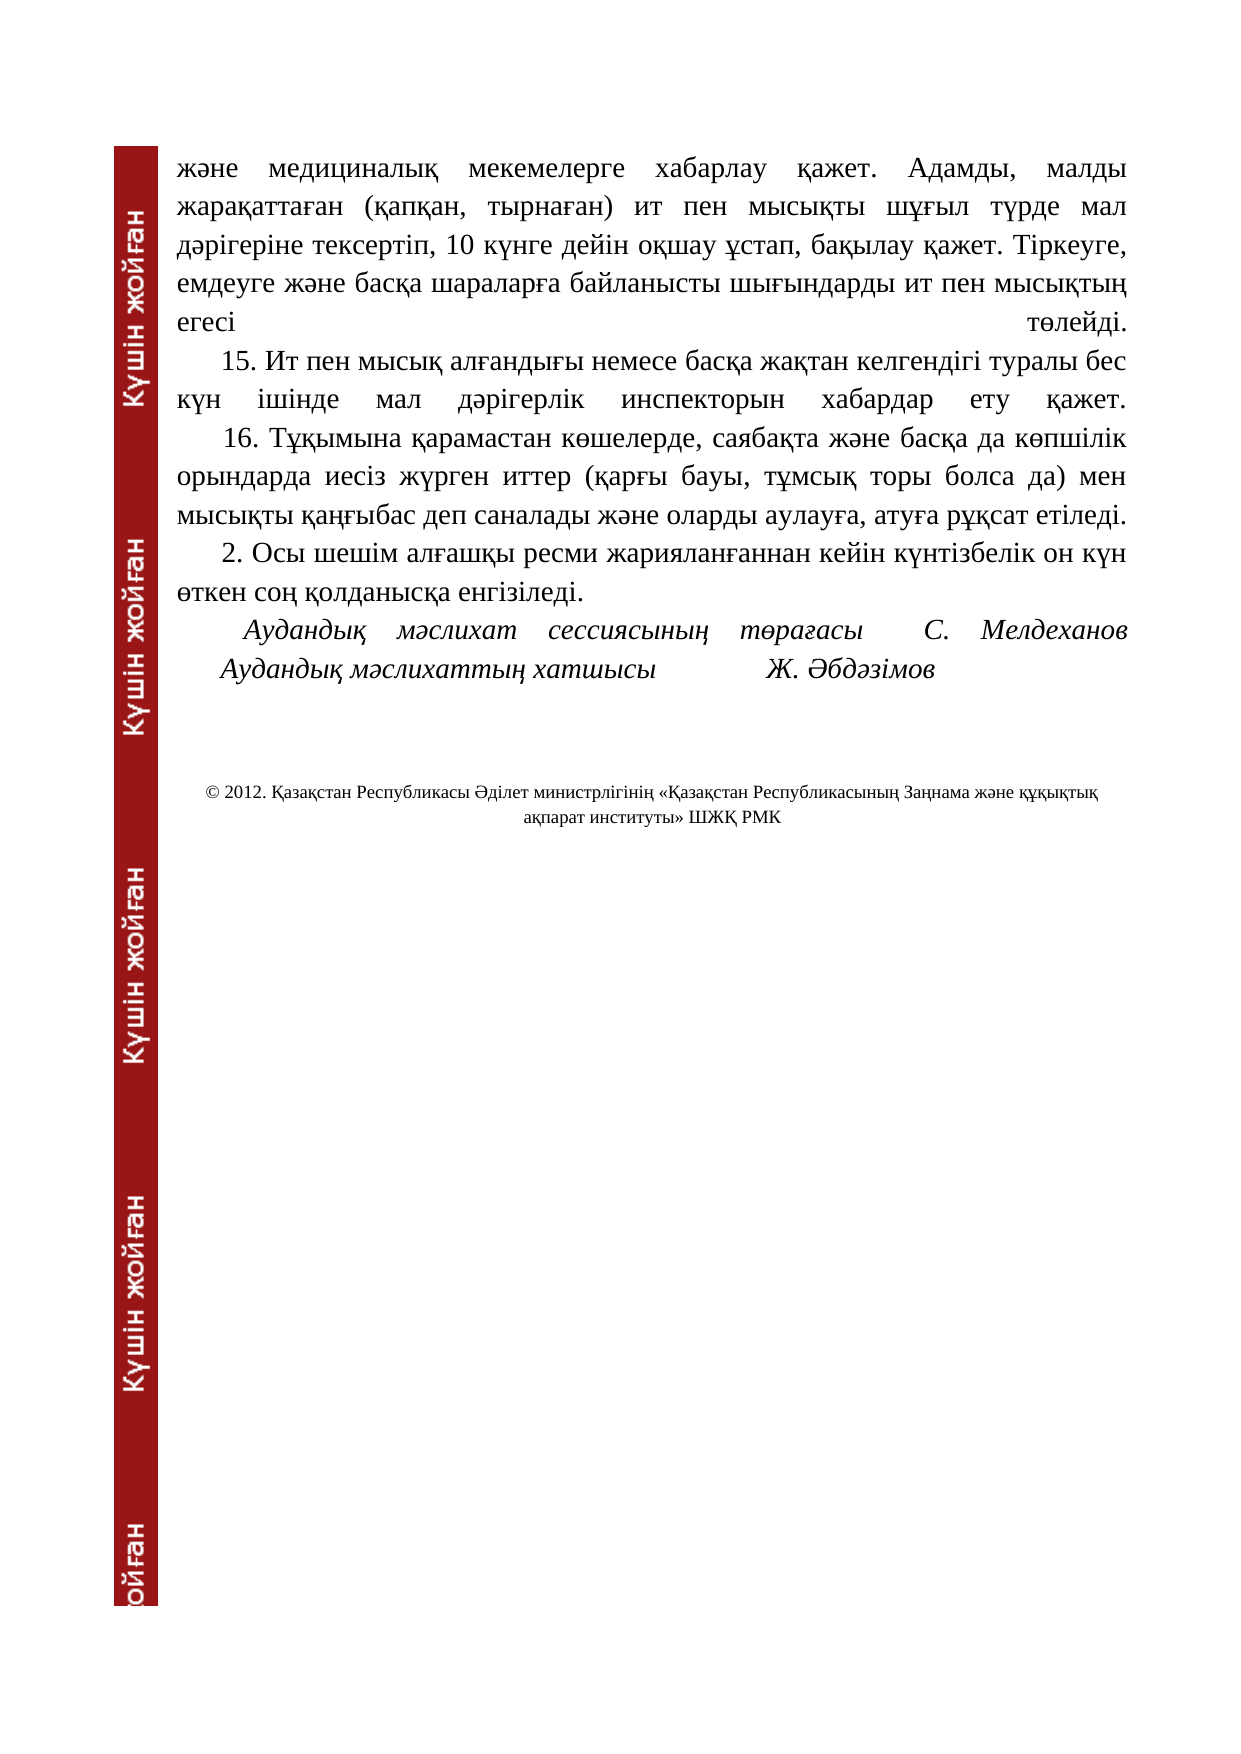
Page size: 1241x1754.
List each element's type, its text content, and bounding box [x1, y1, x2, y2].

text © 2012. Қазақстан Республикасы Әділет министрлігінің «Қазақстан Республикасының Заңнама және құқықтық ақпарат институты» ШЖҚ РМК [112, 781, 1128, 828]
picture [114, 828, 158, 1606]
text Аудандық мәслихат сессиясының төрағасы С. Мелдеханов Аудандық мәслихаттың хатшысы Ж. Әбдәзімов [112, 612, 1128, 684]
picture [114, 607, 158, 612]
picture [114, 684, 158, 781]
picture [114, 146, 158, 150]
